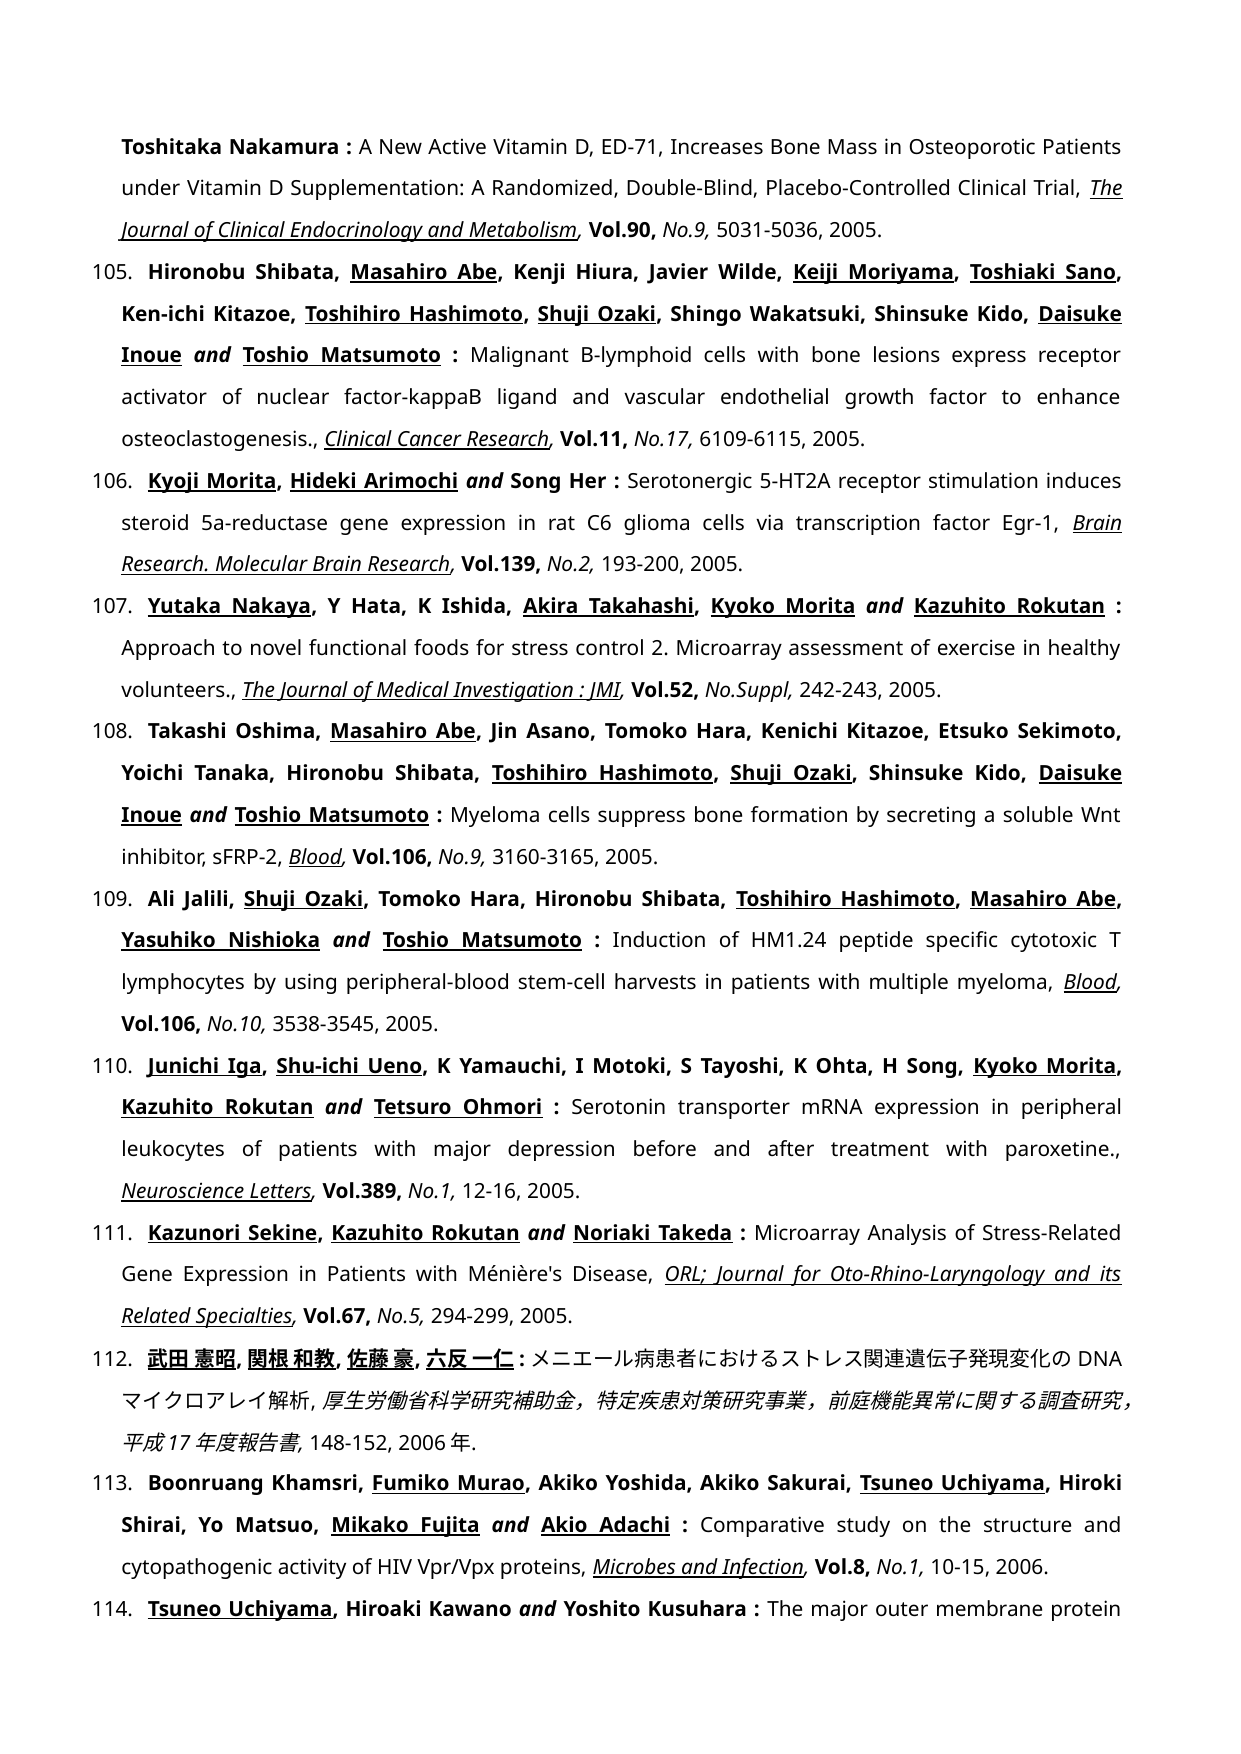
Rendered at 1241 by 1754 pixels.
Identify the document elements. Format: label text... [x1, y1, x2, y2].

list Hironobu Shibata, Masahiro Abe, Kenji Hiura, Javier Wilde, Keiji Moriyama, Toshiaki Sano, Ken-ichi Kitazoe, Toshihiro Hashimoto, Shuji Ozaki, Shingo Wakatsuki, Shinsuke Kido, Daisuke Inoue and Toshio Matsumoto : Malignant B-lymphoid cells with bone lesions express receptor activator of nuclear factor-kappaB ligand and vascular endothelial growth factor to enhance osteoclastogenesis., Clinical Cancer Research, Vol.11, No.17, 6109-6115, 2005. [92, 250, 1122, 459]
list Kyoji Morita, Hideki Arimochi and Song Her : Serotonergic 5-HT2A receptor stimulation induces steroid 5a-reductase gene expression in rat C6 glioma cells via transcription factor Egr-1, Brain Research. Molecular Brain Research, Vol.139, No.2, 193-200, 2005. [92, 459, 1122, 584]
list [92, 125, 1122, 250]
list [92, 1587, 1122, 1629]
list Ali Jalili, Shuji Ozaki, Tomoko Hara, Hironobu Shibata, Toshihiro Hashimoto, Masahiro Abe, Yasuhiko Nishioka and Toshio Matsumoto : Induction of HM1.24 peptide specific cytotoxic T lymphocytes by using peripheral-blood stem-cell harvests in patients with multiple myeloma, Blood, Vol.106, No.10, 3538-3545, 2005. [92, 877, 1122, 1044]
list Boonruang Khamsri, Fumiko Murao, Akiko Yoshida, Akiko Sakurai, Tsuneo Uchiyama, Hiroki Shirai, Yo Matsuo, Mikako Fujita and Akio Adachi : Comparative study on the structure and cytopathogenic activity of HIV Vpr/Vpx proteins, Microbes and Infection, Vol.8, No.1, 10-15, 2006. [92, 1462, 1122, 1587]
list Takashi Oshima, Masahiro Abe, Jin Asano, Tomoko Hara, Kenichi Kitazoe, Etsuko Sekimoto, Yoichi Tanaka, Hironobu Shibata, Toshihiro Hashimoto, Shuji Ozaki, Shinsuke Kido, Daisuke Inoue and Toshio Matsumoto : Myeloma cells suppress bone formation by secreting a soluble Wnt inhibitor, sFRP-2, Blood, Vol.106, No.9, 3160-3165, 2005. [92, 710, 1122, 877]
list Yutaka Nakaya, Y Hata, K Ishida, Akira Takahashi, Kyoko Morita and Kazuhito Rokutan : Approach to novel functional foods for stress control 2. Microarray assessment of exercise in healthy volunteers., The Journal of Medical Investigation : JMI, Vol.52, No.Suppl, 242-243, 2005. [92, 584, 1122, 710]
list 武田 憲昭, 関根 和教, 佐藤 豪, 六反 一仁 : メニエール病患者におけるストレス関連遺伝子発現変化のDNAマイクロアレイ解析, 厚生労働省科学研究補助金，特定疾患対策研究事業，前庭機能異常に関する調査研究，平成17年度報告書, 148-152, 2006年. [92, 1336, 1122, 1462]
list Kazunori Sekine, Kazuhito Rokutan and Noriaki Takeda : Microarray Analysis of Stress-Related Gene Expression in Patients with Ménière's Disease, ORL; Journal for Oto-Rhino-Laryngology and its Related Specialties, Vol.67, No.5, 294-299, 2005. [92, 1211, 1122, 1336]
list Junichi Iga, Shu-ichi Ueno, K Yamauchi, I Motoki, S Tayoshi, K Ohta, H Song, Kyoko Morita, Kazuhito Rokutan and Tetsuro Ohmori : Serotonin transporter mRNA expression in peripheral leukocytes of patients with major depression before and after treatment with paroxetine., Neuroscience Letters, Vol.389, No.1, 12-16, 2005. [92, 1044, 1122, 1211]
